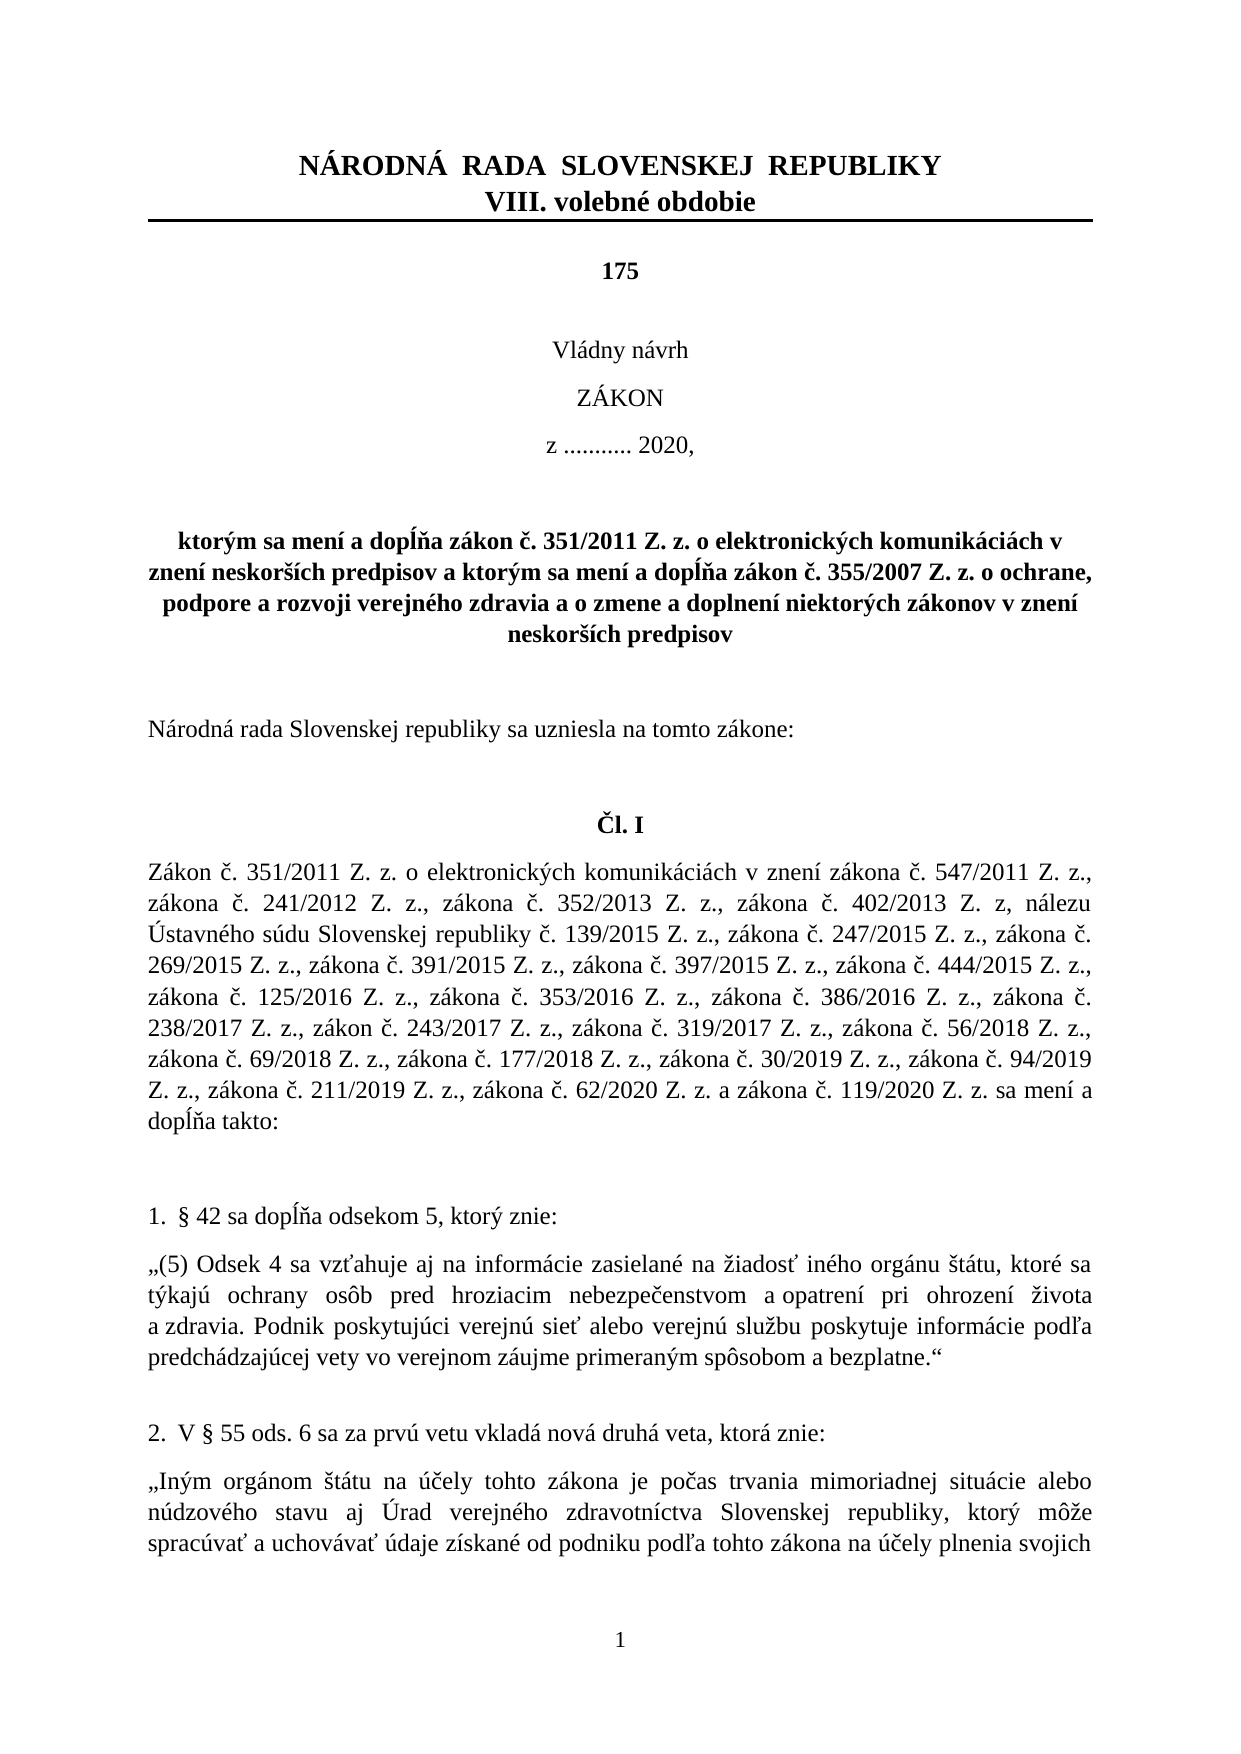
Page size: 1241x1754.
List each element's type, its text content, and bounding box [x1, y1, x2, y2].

text Národná rada Slovenskej republiky [148, 148, 1093, 181]
text „(5) Odsek 4 sa vzťahuje aj na informácie zasielané na žiadosť iného orgánu štátu, ktoré sa týkajú ochrany osôb pred hroziacim nebezpečenstvom a opatrení pri ohrození života a zdravia. Podnik poskytujúci verejnú sieť alebo verejnú službu poskytuje informácie podľa predchádzajúcej vety vo verejnom záujme primeraným spôsobom a bezplatne.“ [148, 1249, 1093, 1371]
text z ........... 2020, [148, 430, 1093, 459]
text ktorým sa mení a dopĺňa zákon č. 351/2011 Z. z. o elektronických komunikáciách v znení neskorších predpisov a ktorým sa mení a dopĺňa zákon č. 355/2007 Z. z. o ochrane, podpore a rozvoji verejného zdravia a o zmene a doplnení niektorých zákonov v znení neskorších predpisov [148, 526, 1093, 648]
text ZÁKON [148, 383, 1093, 411]
list V § 55 ods. 6 sa za prvú vetu vkladá nová druhá veta, ktorá znie: [148, 1418, 1093, 1447]
list § 42 sa dopĺňa odsekom 5, ktorý znie: [148, 1201, 1093, 1230]
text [148, 1466, 1093, 1557]
text 175 [148, 256, 1093, 285]
text Čl. I [148, 810, 1093, 838]
text Vládny návrh [148, 335, 1093, 364]
text Národná rada Slovenskej republiky sa uzniesla na tomto zákone: [148, 714, 1093, 743]
text VIII. volebné obdobie [148, 184, 1093, 219]
text Zákon č. 351/2011 Z. z. o elektronických komunikáciách v znení zákona č. 547/2011 Z. z., zákona č. 241/2012 Z. z., zákona č. 352/2013 Z. z., zákona č. 402/2013 Z. z, nálezu Ústavného súdu Slovenskej republiky č. 139/2015 Z. z., zákona č. 247/2015 Z. z., zákona č. 269/2015 Z. z., zákona č. 391/2015 Z. z., zákona č. 397/2015 Z. z., zákona č. 444/2015 Z. z., zákona č. 125/2016 Z. z., zákona č. 353/2016 Z. z., zákona č. 386/2016 Z. z., zákona č. 238/2017 Z. z., zákon č. 243/2017 Z. z., zákona č. 319/2017 Z. z., zákona č. 56/2018 Z. z., zákona č. 69/2018 Z. z., zákona č. 177/2018 Z. z., zákona č. 30/2019 Z. z., zákona č. 94/2019 Z. z., zákona č. 211/2019 Z. z., zákona č. 62/2020 Z. z. a zákona č. 119/2020 Z. z. sa mení a dopĺňa takto: [148, 857, 1093, 1134]
